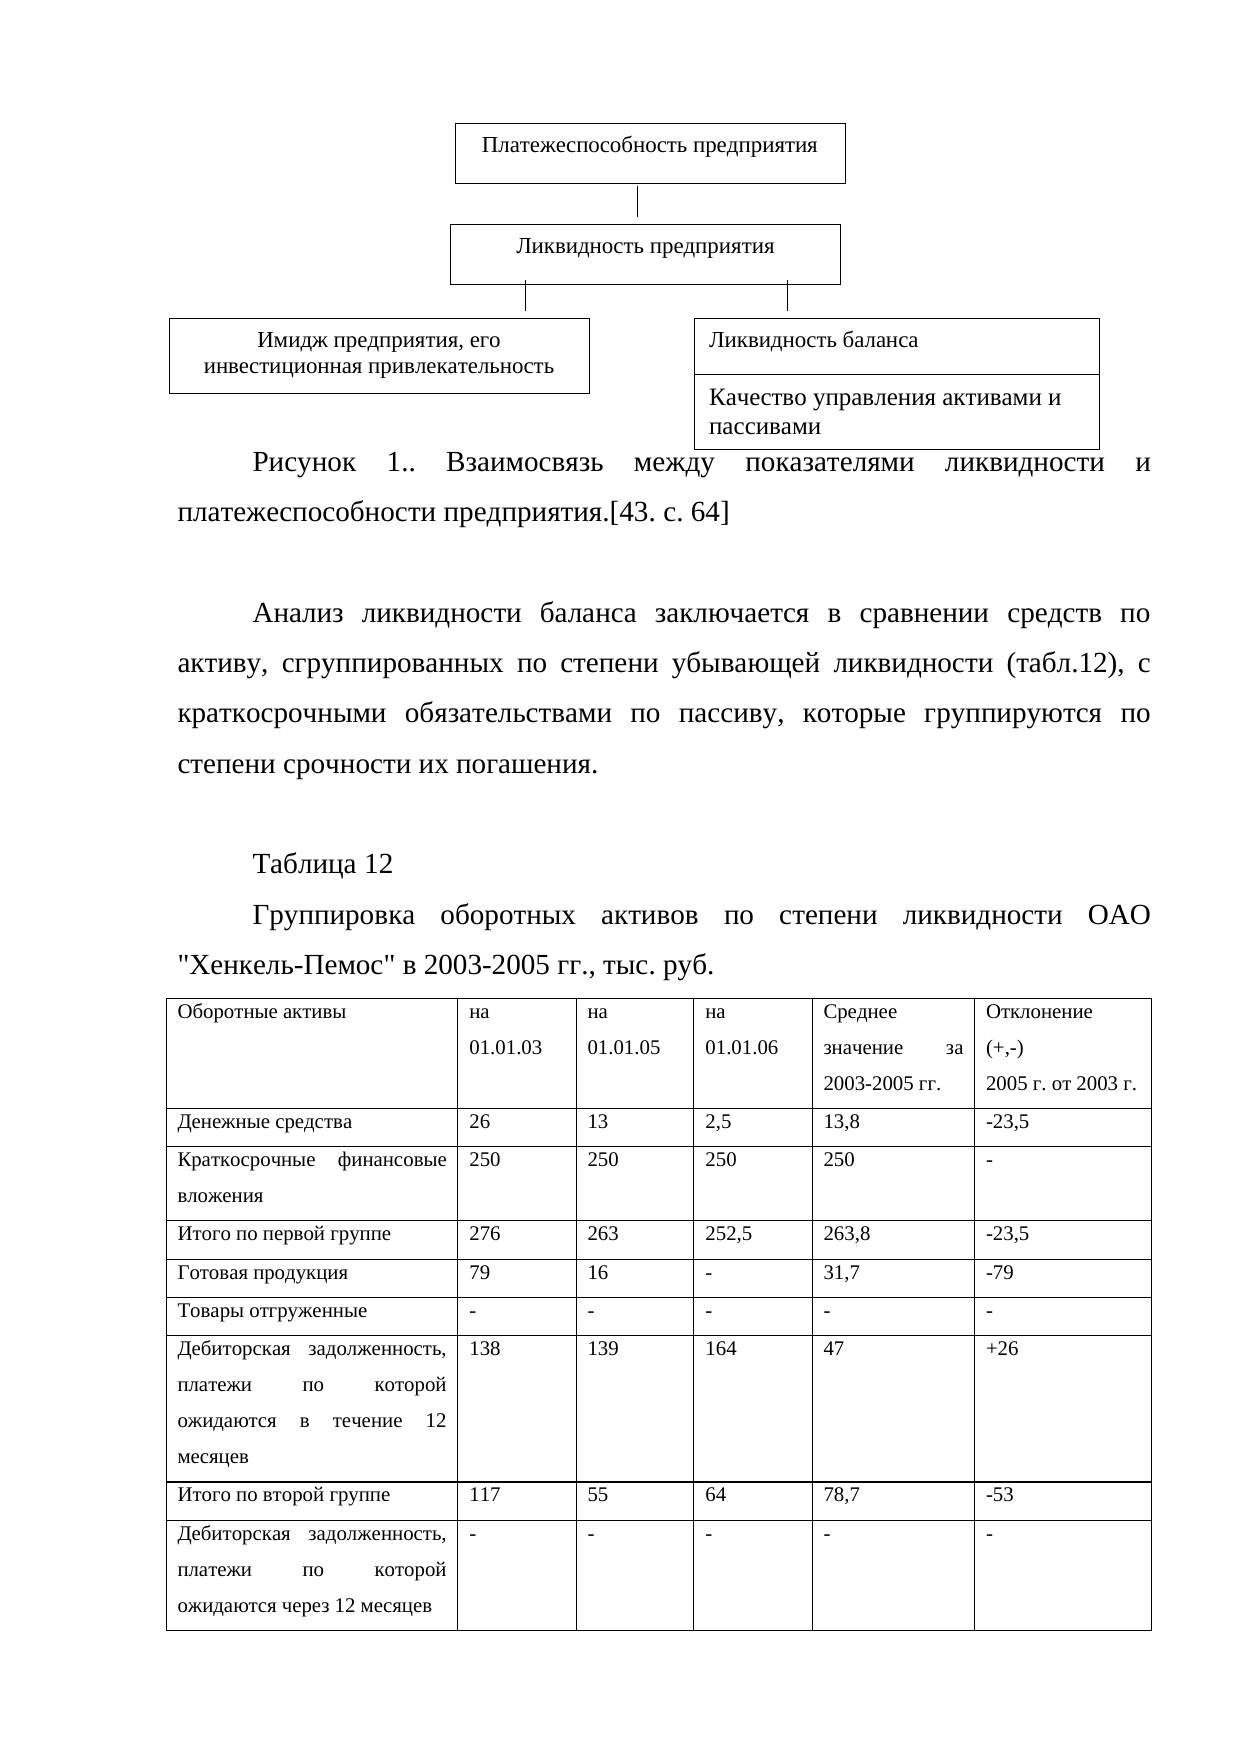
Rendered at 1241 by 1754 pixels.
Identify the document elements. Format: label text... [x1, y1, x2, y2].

table_cell 16 [577, 1260, 693, 1297]
table_cell - [577, 1298, 693, 1335]
table_cell 250 [577, 1147, 693, 1220]
table_header Оборотные активы [167, 999, 457, 1108]
table_cell - [694, 1521, 812, 1630]
table_cell - [694, 1298, 812, 1335]
table_cell - [975, 1298, 1151, 1335]
table_cell 64 [694, 1483, 812, 1519]
table_cell -23,5 [975, 1221, 1151, 1258]
table_cell 78,7 [813, 1483, 974, 1519]
table_cell - [813, 1521, 974, 1630]
table_cell 47 [813, 1336, 974, 1481]
table_cell 250 [694, 1147, 812, 1220]
table_cell -79 [975, 1260, 1151, 1297]
table_cell 276 [458, 1221, 576, 1258]
table_header Среднее значение за 2003-2005 гг. [813, 999, 974, 1108]
table_cell 250 [813, 1147, 974, 1220]
table_cell Готовая продукция [167, 1260, 457, 1297]
table_cell - [577, 1521, 693, 1630]
text Таблица 12 [177, 847, 1152, 880]
table_cell 2,5 [694, 1109, 812, 1146]
table_cell 117 [458, 1483, 576, 1519]
table_cell 55 [577, 1483, 693, 1519]
table_cell 13 [577, 1109, 693, 1146]
table_cell Краткосрочные финансовые вложения [167, 1147, 457, 1220]
table_cell +26 [975, 1336, 1151, 1481]
table_cell 250 [458, 1147, 576, 1220]
table_cell Дебиторская задолженность, платежи по которой ожидаются через 12 месяцев [167, 1521, 457, 1630]
table_cell - [458, 1298, 576, 1335]
table_cell Товары отгруженные [167, 1298, 457, 1335]
text Группировка оборотных активов по степени ликвидности ОАО "Хенкель-Пемос" в 2003-2005 гг., тыс. руб. [177, 897, 1152, 981]
table_cell - [458, 1521, 576, 1630]
table_cell 79 [458, 1260, 576, 1297]
table_cell 252,5 [694, 1221, 812, 1258]
table_cell 13,8 [813, 1109, 974, 1146]
table_cell 263 [577, 1221, 693, 1258]
table_header на 01.01.05 [577, 999, 693, 1108]
text Анализ ликвидности баланса заключается в сравнении средств по активу, сгруппированных по степени убывающей ликвидности (табл.12), с краткосрочными обязательствами по пассиву, которые группируются по степени срочности их погашения. [177, 595, 1152, 779]
table_cell 164 [694, 1336, 812, 1481]
table_cell Итого по первой группе [167, 1221, 457, 1258]
table_cell Денежные средства [167, 1109, 457, 1146]
table_cell - [975, 1521, 1151, 1630]
table_cell 139 [577, 1336, 693, 1481]
table_cell 26 [458, 1109, 576, 1146]
table_cell 31,7 [813, 1260, 974, 1297]
table_cell -53 [975, 1483, 1151, 1519]
table_cell Дебиторская задолженность, платежи по которой ожидаются в течение 12 месяцев [167, 1336, 457, 1481]
table_header на 01.01.06 [694, 999, 812, 1108]
table_cell - [694, 1260, 812, 1297]
table_cell -23,5 [975, 1109, 1151, 1146]
table_cell 263,8 [813, 1221, 974, 1258]
table_header Отклонение (+,-) . от . [975, 999, 1151, 1108]
table_cell 138 [458, 1336, 576, 1481]
table_cell - [975, 1147, 1151, 1220]
table_cell Итого по второй группе [167, 1483, 457, 1519]
table_header на 01.01.03 [458, 999, 576, 1108]
text Рисунок 1.. Взаимосвязь между показателями ликвидности и платежеспособности предприятия.[43. c. 64] [177, 444, 1152, 528]
table_cell - [813, 1298, 974, 1335]
